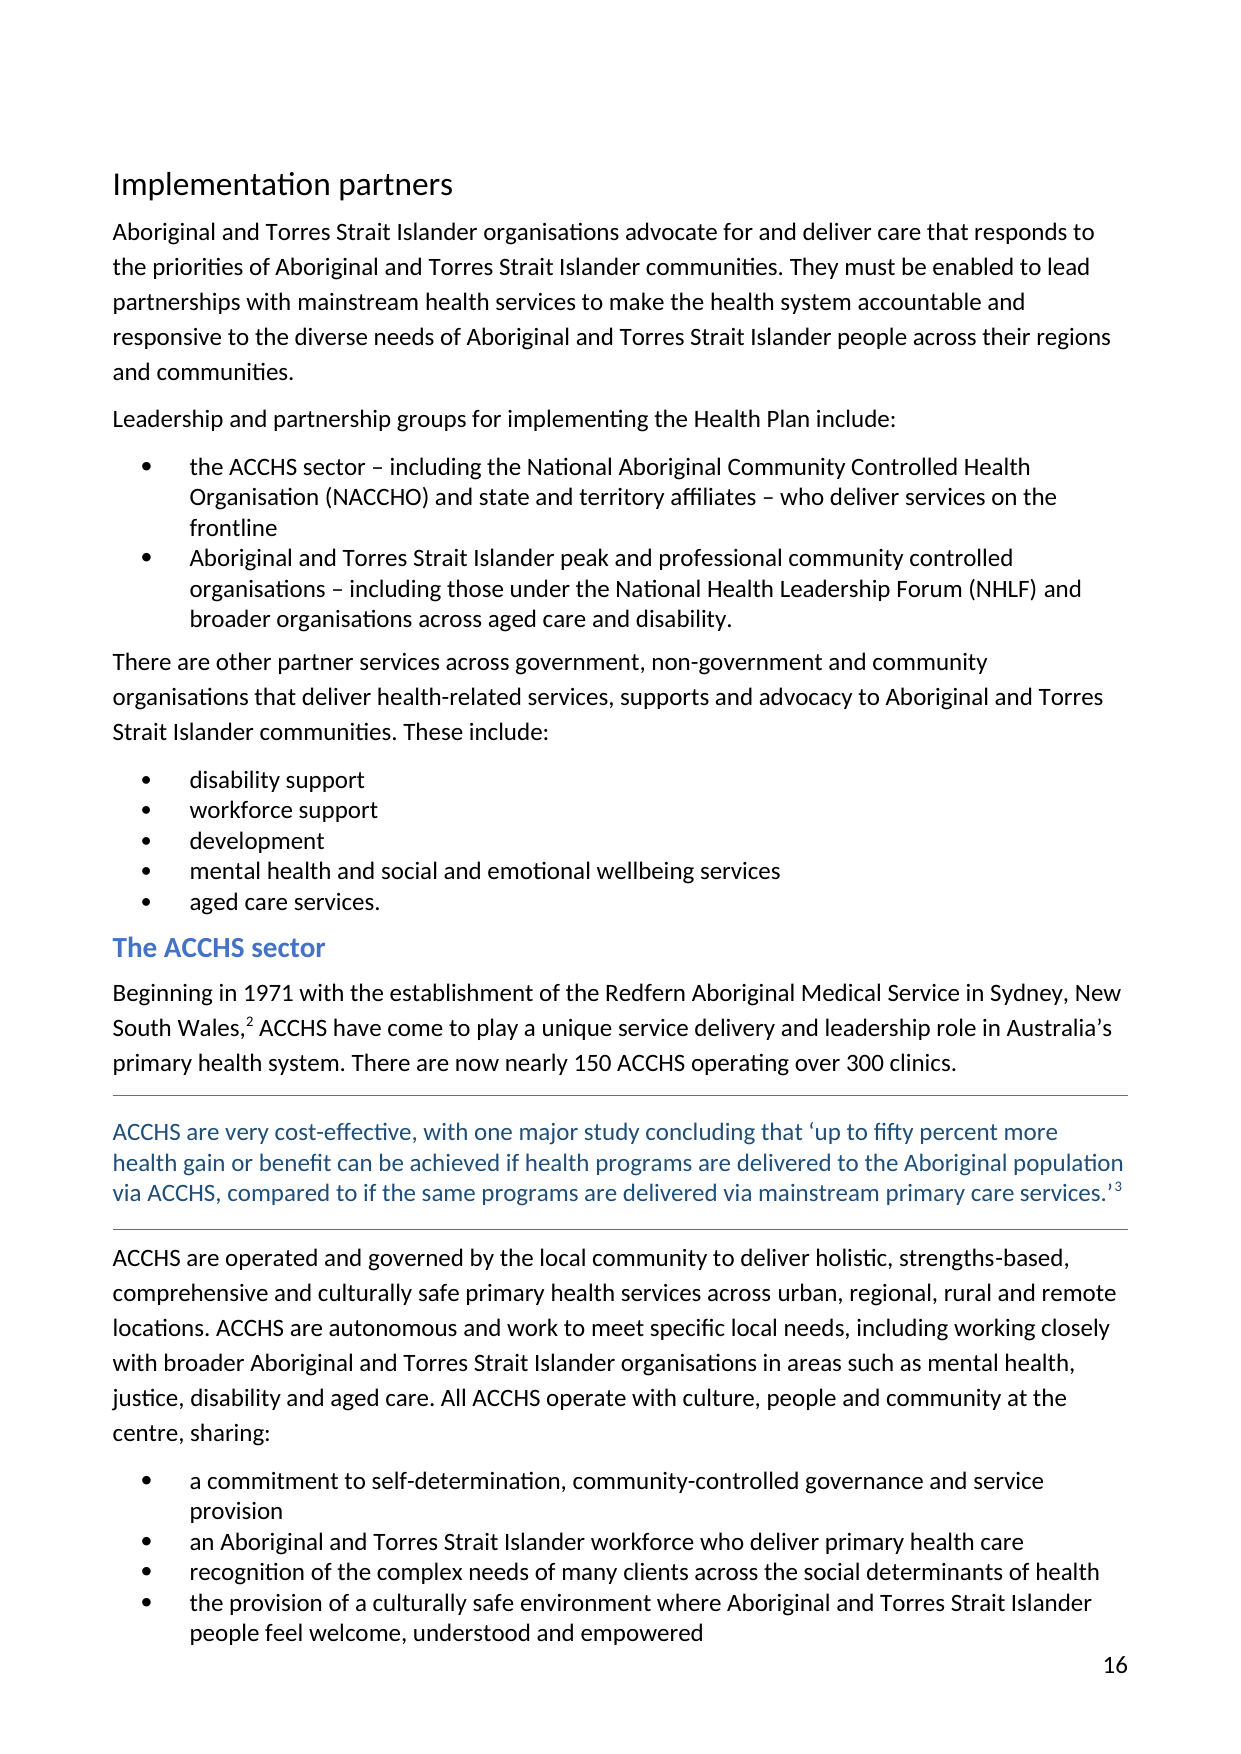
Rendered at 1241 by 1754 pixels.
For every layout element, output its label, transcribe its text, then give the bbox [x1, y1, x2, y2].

list disability support [142, 764, 1128, 794]
list a commitment to self-determination, community-controlled governance and service provision [142, 1465, 1128, 1526]
text Aboriginal and Torres Strait Islander organisations advocate for and deliver care that responds to the priorities of Aboriginal and Torres Strait Islander communities. They must be enabled to lead partnerships with mainstream health services to make the health system accountable and responsive to the diverse needs of Aboriginal and Torres Strait Islander people across their regions and communities. [112, 216, 1128, 386]
text Leadership and partnership groups for implementing the Health Plan include: [112, 403, 1128, 434]
list recognition of the complex needs of many clients across the social determinants of health [142, 1556, 1128, 1587]
subtitle Implementation partners [112, 162, 1128, 203]
list aged care services. [142, 886, 1128, 916]
text ACCHS are very cost-effective, with one major study concluding that ‘up to fifty percent more health gain or benefit can be achieved if health programs are delivered to the Aboriginal population via ACCHS, compared to if the same programs are delivered via mainstream primary care services.’ [112, 1096, 1128, 1230]
text ACCHS are operated and governed by the local community to deliver holistic, strengths-based, comprehensive and culturally safe primary health services across urban, regional, rural and remote locations. ACCHS are autonomous and work to meet specific local needs, including working closely with broader Aboriginal and Torres Strait Islander organisations in areas such as mental health, justice, disability and aged care. All ACCHS operate with culture, people and community at the centre, sharing: [112, 1242, 1128, 1448]
list workforce support [142, 794, 1128, 825]
list Aboriginal and Torres Strait Islander peak and professional community controlled organisations – including those under the National Health Leadership Forum (NHLF) and broader organisations across aged care and disability. [142, 542, 1128, 634]
list the provision of a culturally safe environment where Aboriginal and Torres Strait Islander people feel welcome, understood and empowered [142, 1587, 1128, 1648]
list development [142, 825, 1128, 855]
subtitle The ACCHS sector [112, 929, 1128, 964]
list an Aboriginal and Torres Strait Islander workforce who deliver primary health care [142, 1526, 1128, 1556]
list mental health and social and emotional wellbeing services [142, 855, 1128, 886]
list the ACCHS sector – including the National Aboriginal Community Controlled Health Organisation (NACCHO) and state and territory affiliates – who deliver services on the frontline [142, 451, 1128, 542]
text There are other partner services across government, non-government and community organisations that deliver health-related services, supports and advocacy to Aboriginal and Torres Strait Islander communities. These include: [112, 646, 1128, 747]
text Beginning in 1971 with the establishment of the Redfern Aboriginal Medical Service in Sydney, New South Wales, ACCHS have come to play a unique service delivery and leadership role in Australia’s primary health system. There are now nearly 150 ACCHS operating over 300 clinics. [112, 977, 1128, 1078]
